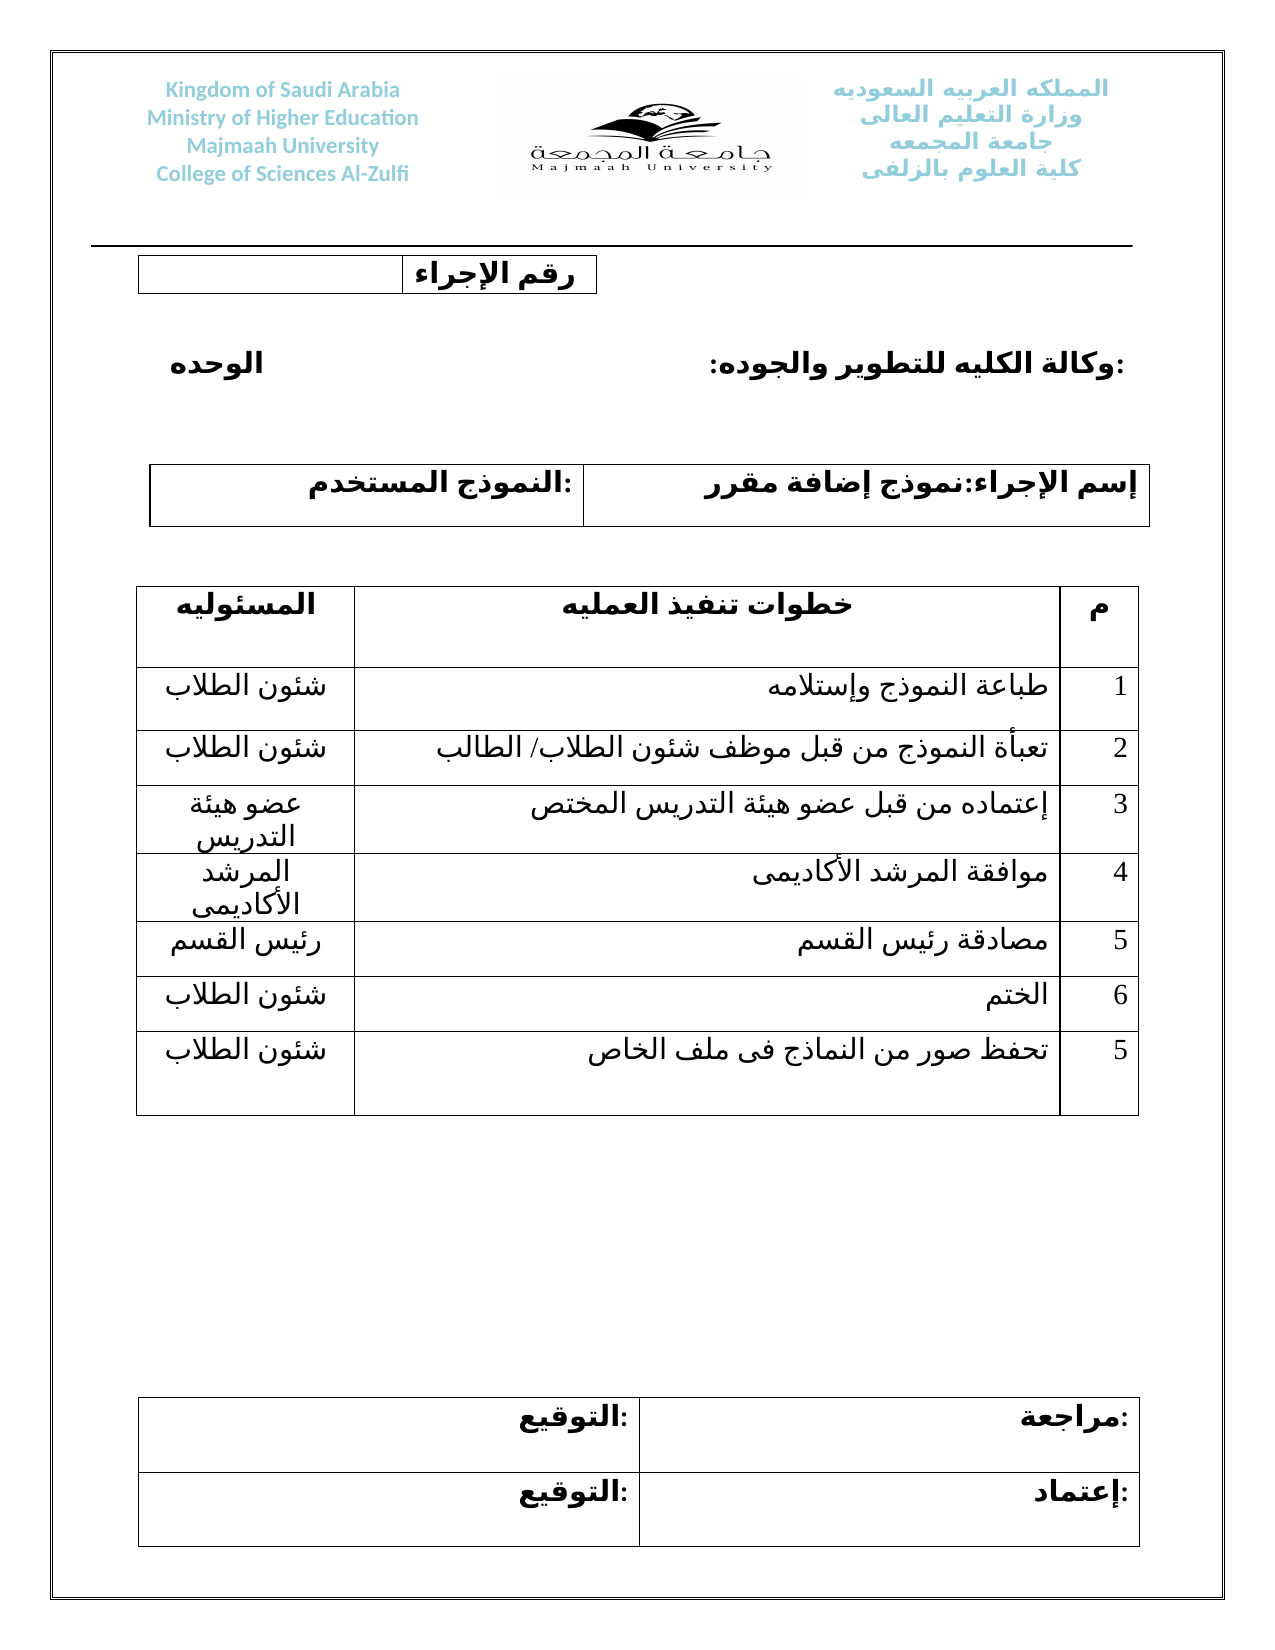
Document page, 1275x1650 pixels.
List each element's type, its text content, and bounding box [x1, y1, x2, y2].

table_cell رئيس القسم [137, 922, 354, 976]
table_cell شئون الطلاب [137, 977, 354, 1031]
table_cell شئون الطلاب [137, 1032, 354, 1115]
table_cell إعتماده من قبل عضو هيئة التدريس المختص [355, 786, 1059, 853]
table_cell 4 [1061, 854, 1138, 921]
table_cell موافقة المرشد الأكاديمى [355, 854, 1059, 921]
table_cell شئون الطلاب [137, 731, 354, 785]
table_header المسئوليه [137, 587, 354, 667]
table_cell الختم [355, 977, 1059, 1031]
table_header خطوات تنفيذ العمليه [355, 587, 1059, 667]
table_cell شئون الطلاب [137, 668, 354, 729]
table_header إسم الإجراء:نموذج إضافة مقرر [584, 465, 1149, 526]
table_cell تعبأة النموذج من قبل موظف شئون الطلاب/ الطالب [355, 731, 1059, 785]
table_cell مصادقة رئيس القسم [355, 922, 1059, 976]
table_header النموذج المستخدم: [151, 465, 583, 526]
table_cell 3 [1061, 786, 1138, 853]
table_cell 1 [1061, 668, 1138, 729]
picture [495, 75, 808, 201]
table_header م [1061, 587, 1138, 667]
table_cell 5 [1061, 1032, 1138, 1115]
table_cell تحفظ صور من النماذج فى ملف الخاص [355, 1032, 1059, 1115]
table_cell المرشد الأكاديمى [137, 854, 354, 921]
table_cell طباعة النموذج وإستلامه [355, 668, 1059, 729]
table_cell 5 [1061, 922, 1138, 976]
table_cell 2 [1061, 731, 1138, 785]
table_cell عضو هيئة التدريس [137, 786, 354, 853]
table_cell 6 [1061, 977, 1138, 1031]
